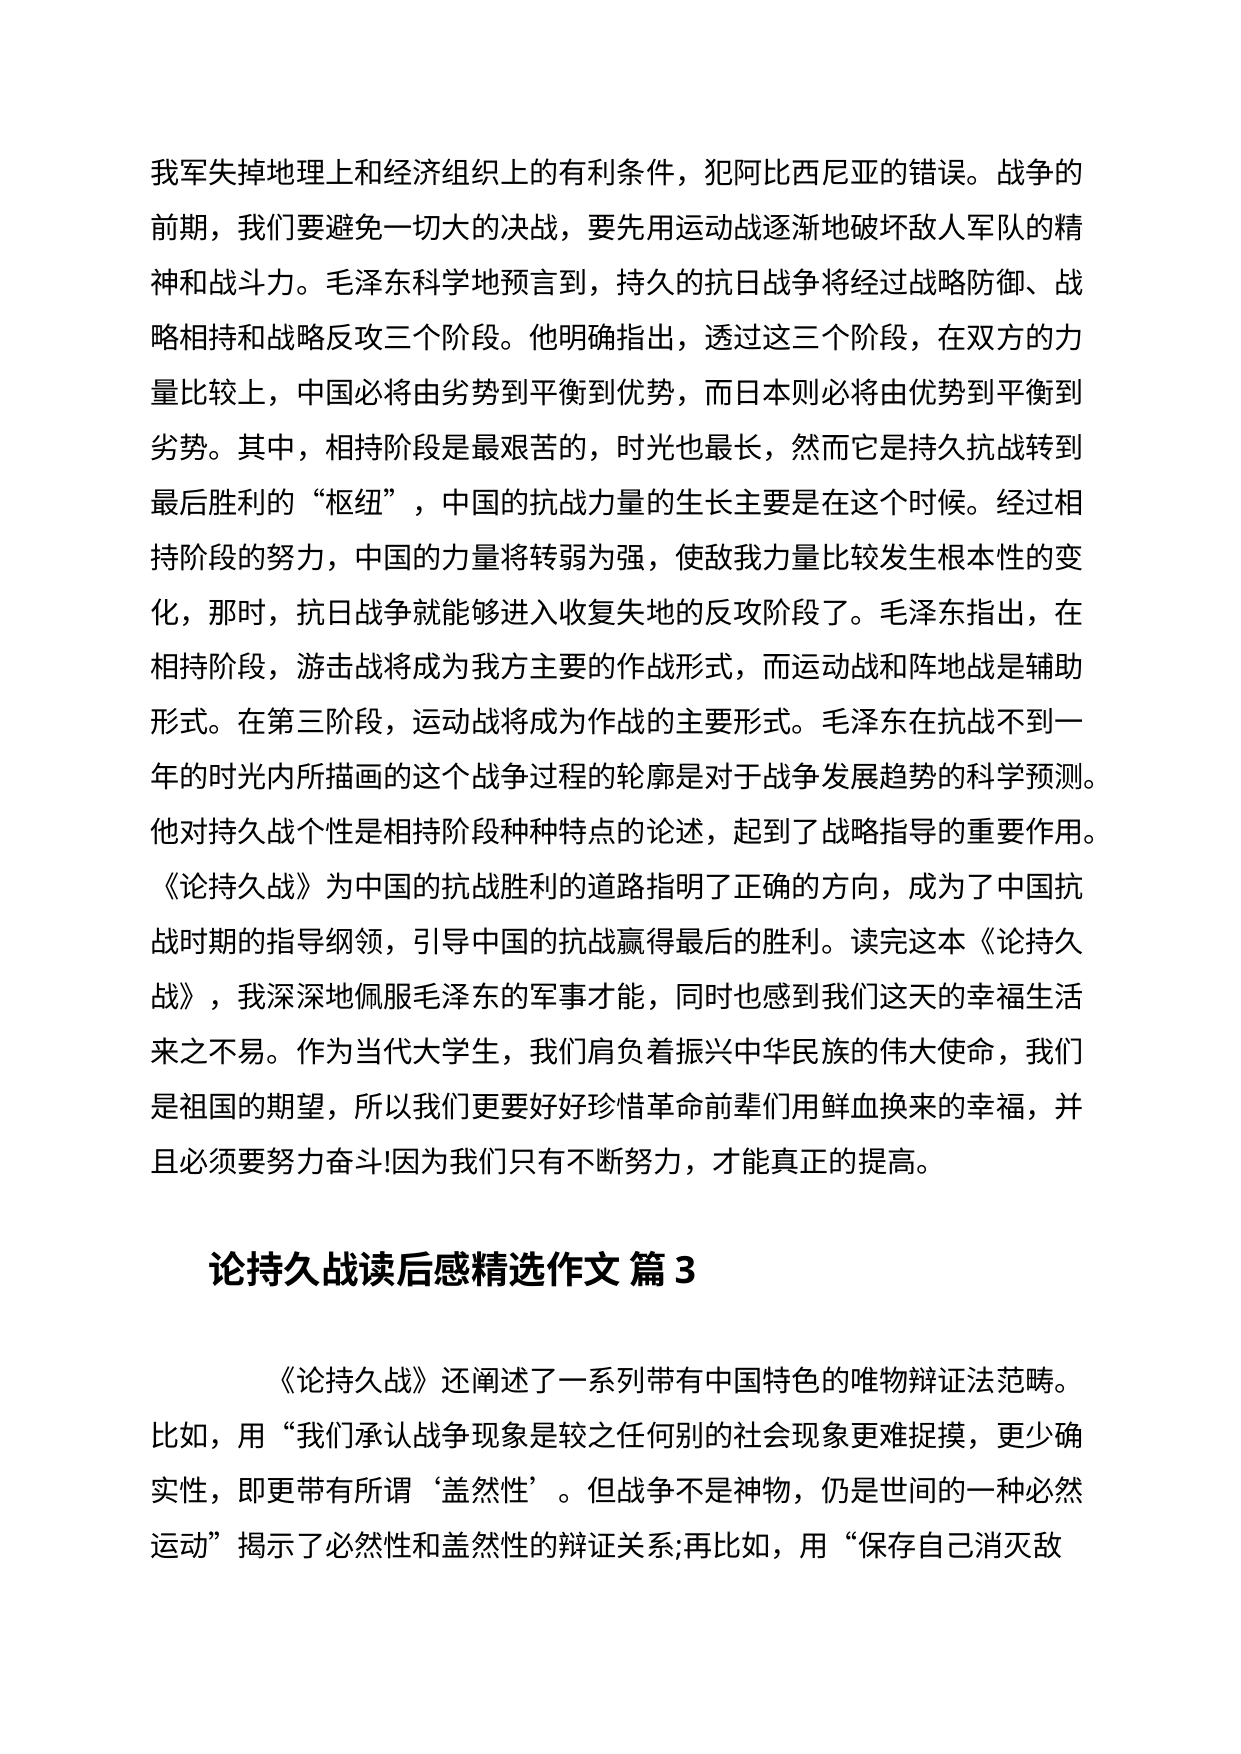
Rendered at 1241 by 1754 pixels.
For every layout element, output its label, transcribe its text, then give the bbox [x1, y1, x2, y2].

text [150, 150, 1090, 1181]
text 论持久战读后感精选作文 篇3 [150, 1240, 1090, 1294]
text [150, 1358, 1090, 1565]
